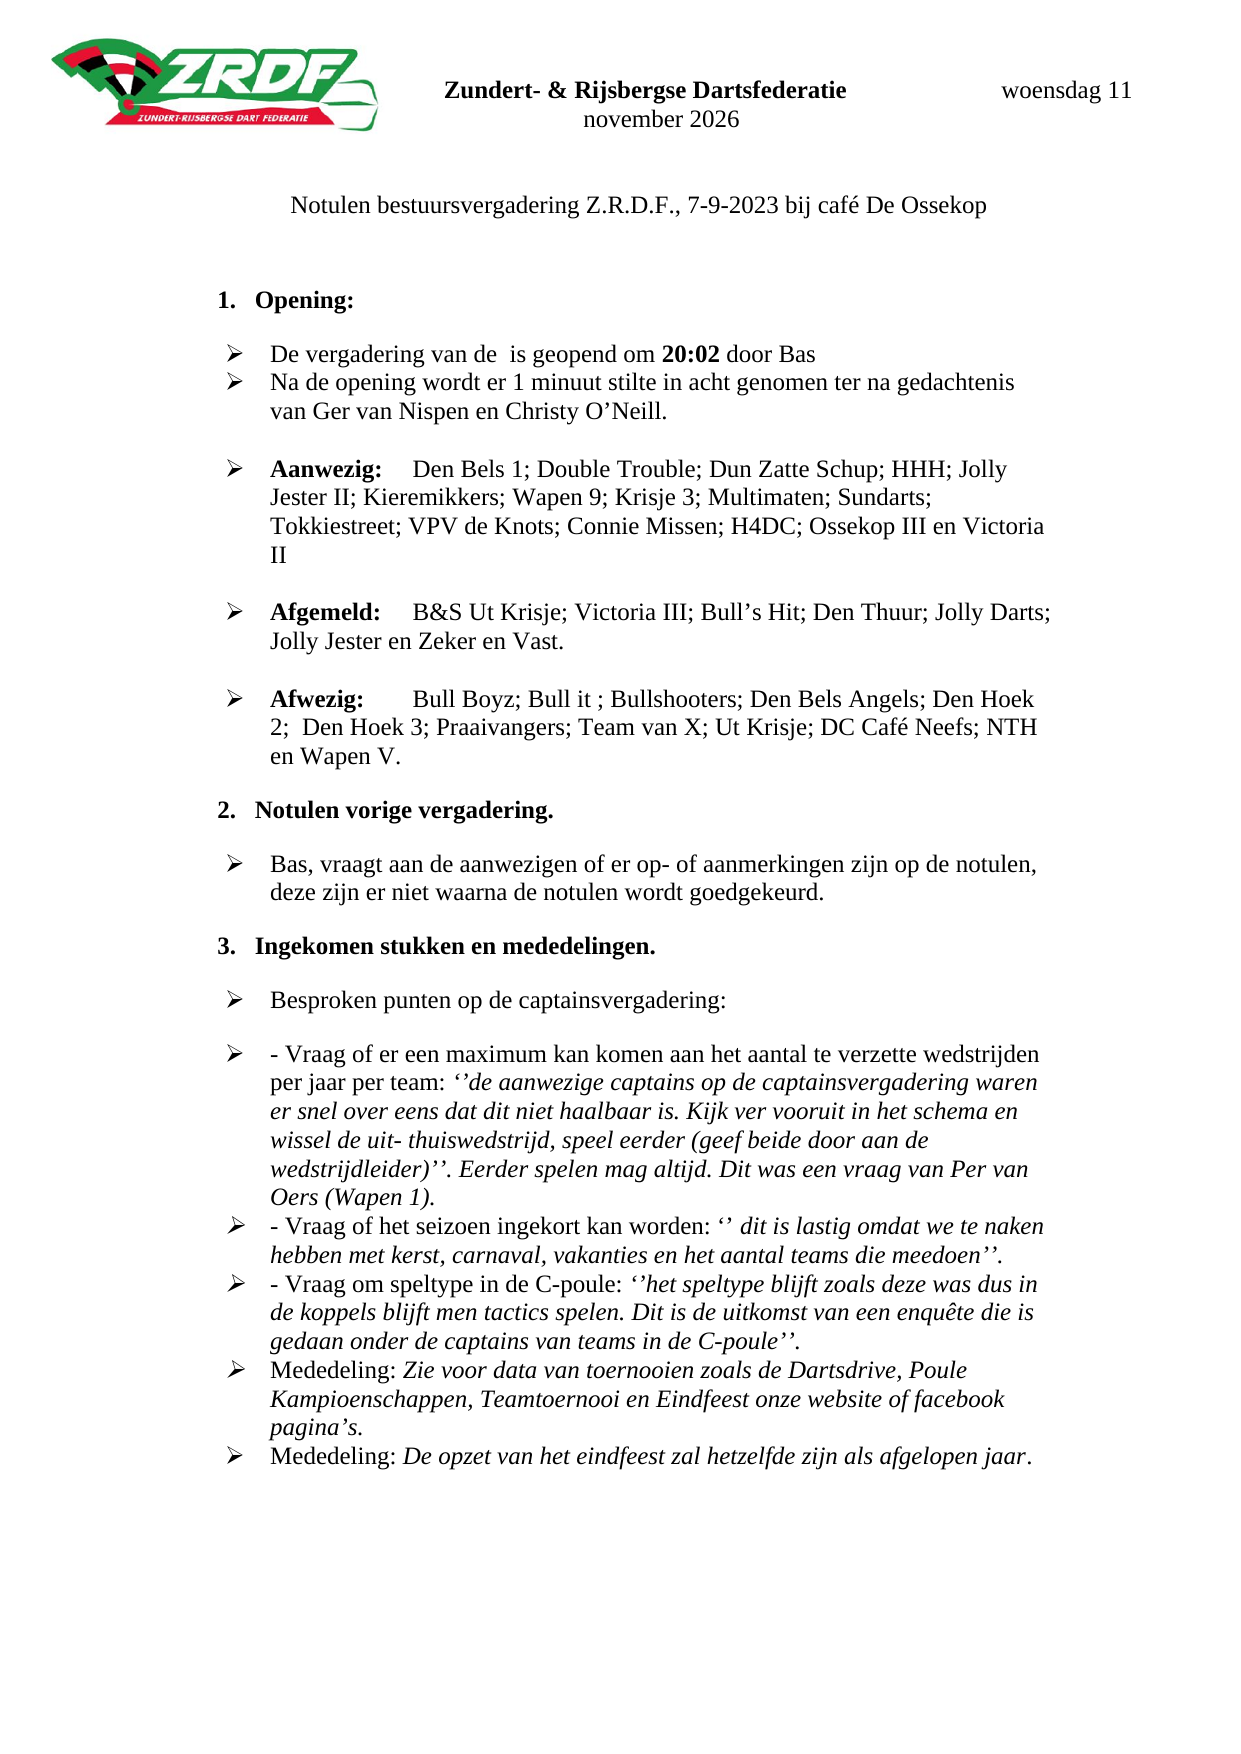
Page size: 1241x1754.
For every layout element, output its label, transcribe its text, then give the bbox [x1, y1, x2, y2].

list Afgemeld: B&S Ut Krisje; Victoria III; Bull’s Hit; Den Thuur; Jolly Darts; Jolly Jester en Zeker en Vast. [225, 597, 1053, 655]
picture [39, 23, 385, 146]
subtitle Bas, vraagt aan de aanwezigen of er op- of aanmerkingen zijn op de notulen, deze zijn er niet waarna de notulen wordt goedgekeurd. [225, 849, 1053, 906]
subtitle Besproken punten op de captainsvergadering: [225, 985, 1053, 1014]
list - Vraag om speltype in de C-poule: ‘’het speltype blijft zoals deze was dus in de koppels blijft men tactics spelen. Dit is de uitkomst van een enquête die is gedaan onder de captains van teams in de C-poule’’. [225, 1269, 1053, 1355]
list Na de opening wordt er 1 minuut stilte in acht genomen ter na gedachtenis van Ger van Nispen en Christy O’Neill. [225, 367, 1053, 425]
list - Vraag of het seizoen ingekort kan worden: ‘’ dit is lastig omdat we te naken hebben met kerst, carnaval, vakanties en het aantal teams die meedoen’’. [225, 1211, 1053, 1269]
subtitle Notulen bestuursvergadering Z.R.D.F., 7-9-2023 bij café De Ossekop [225, 190, 1053, 247]
subtitle Ingekomen stukken en mededelingen. [217, 931, 1053, 960]
list Aanwezig: Den Bels 1; Double Trouble; Dun Zatte Schup; HHH; Jolly Jester II; Kieremikkers; Wapen 9; Krisje 3; Multimaten; Sundarts; Tokkiestreet; VPV de Knots; Connie Missen; H4DC; Ossekop III en Victoria II [225, 454, 1053, 569]
subtitle Notulen vorige vergadering. [217, 795, 1053, 824]
list De vergadering van de is geopend om 20:02 door Bas [225, 339, 1053, 367]
list Mededeling: Zie voor data van toernooien zoals de Dartsdrive, Poule Kampioenschappen, Teamtoernooi en Eindfeest onze website of facebook pagina’s. [225, 1355, 1053, 1441]
list Mededeling: De opzet van het eindfeest zal hetzelfde zijn als afgelopen jaar. [225, 1441, 1053, 1470]
list - Vraag of er een maximum kan komen aan het aantal te verzette wedstrijden per jaar per team: ‘’de aanwezige captains op de captainsvergadering waren er snel over eens dat dit niet haalbaar is. Kijk ver vooruit in het schema en wissel de uit- thuiswedstrijd, speel eerder (geef beide door aan de wedstrijdleider)’’. Eerder spelen mag altijd. Dit was een vraag van Per van Oers (Wapen 1). [225, 1039, 1053, 1211]
list Afwezig: Bull Boyz; Bull it ; Bullshooters; Den Bels Angels; Den Hoek 2; Den Hoek 3; Praaivangers; Team van X; Ut Krisje; DC Café Neefs; NTH en Wapen V. [225, 684, 1053, 770]
subtitle Opening: [217, 285, 1053, 314]
